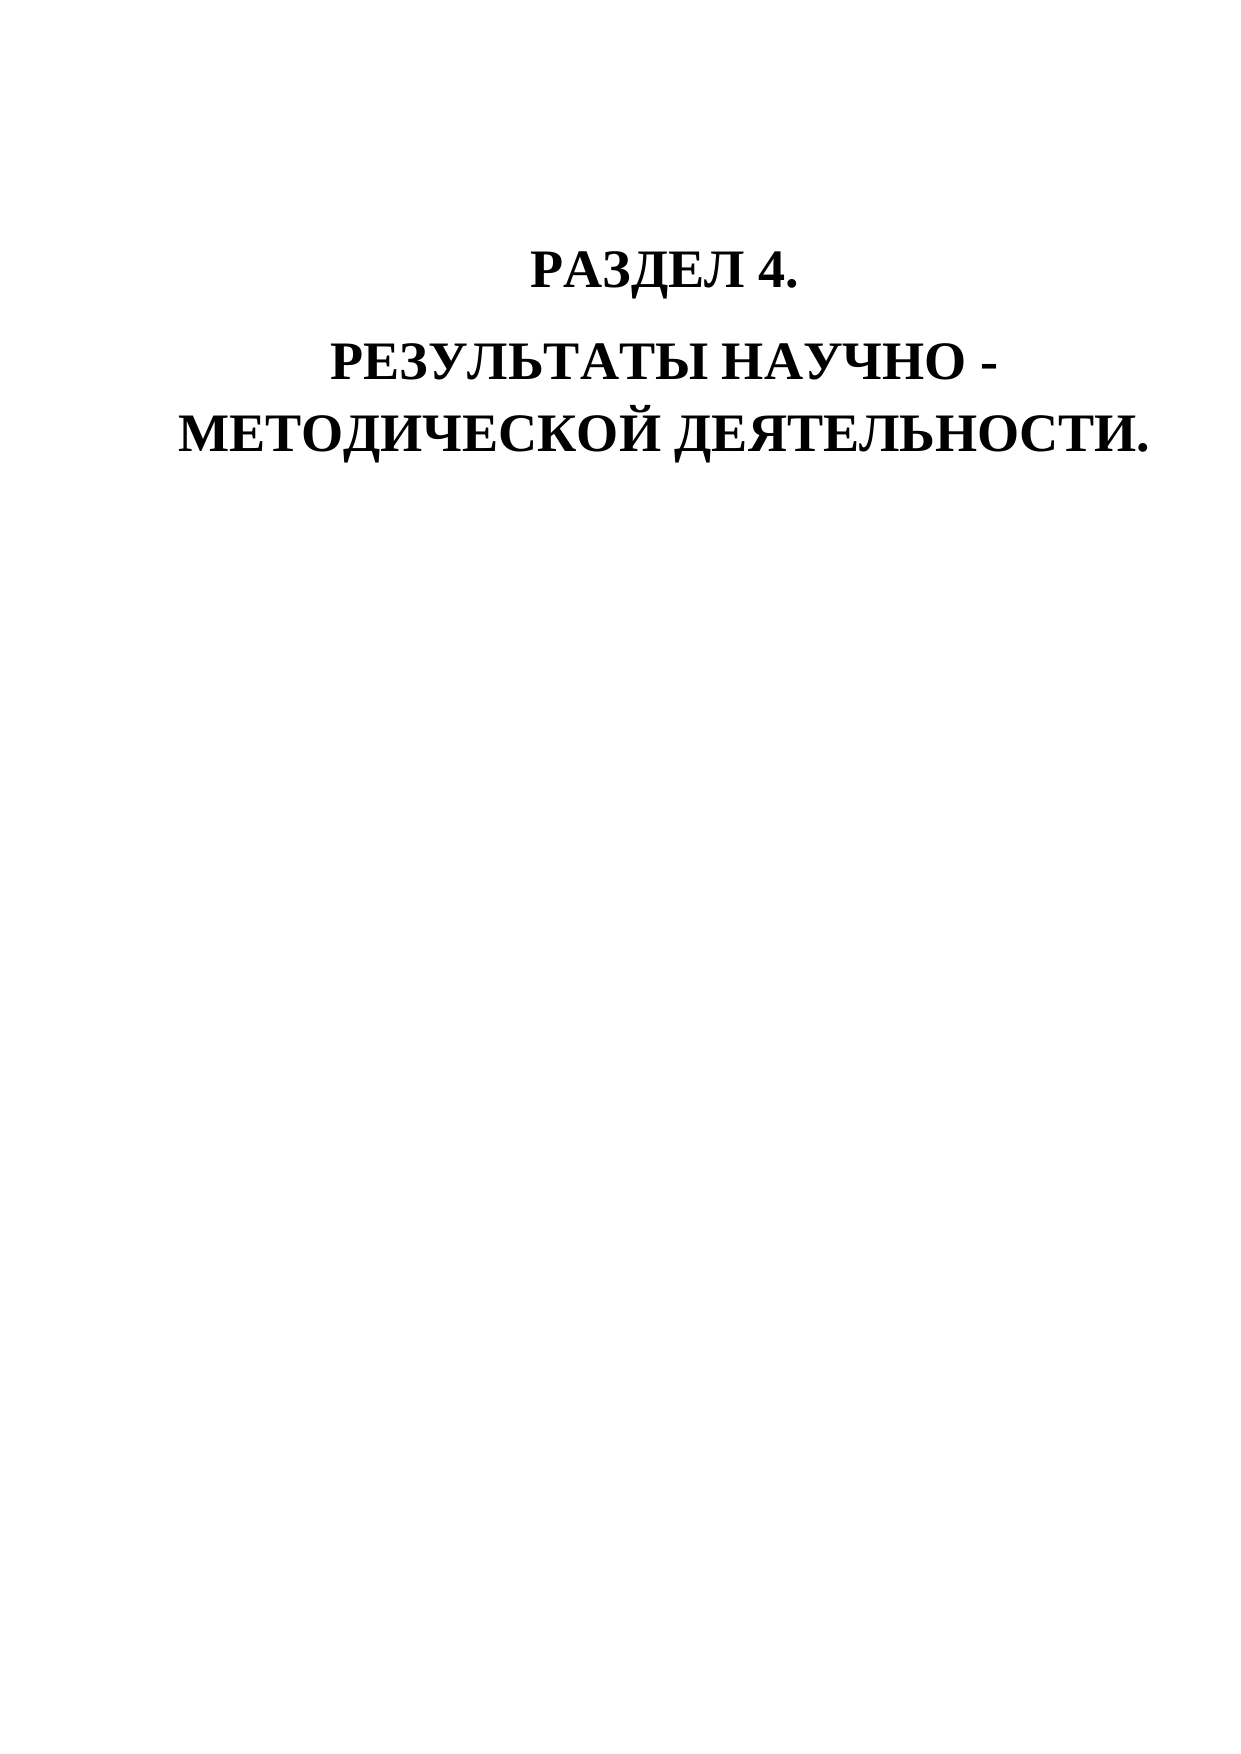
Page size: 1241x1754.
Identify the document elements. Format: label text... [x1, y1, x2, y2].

text РАЗДЕЛ 4. [177, 237, 1152, 299]
text РЕЗУЛЬТАТЫ НАУЧНО - МЕТОДИЧЕСКОЙ ДЕЯТЕЛЬНОСТИ. [177, 329, 1152, 463]
